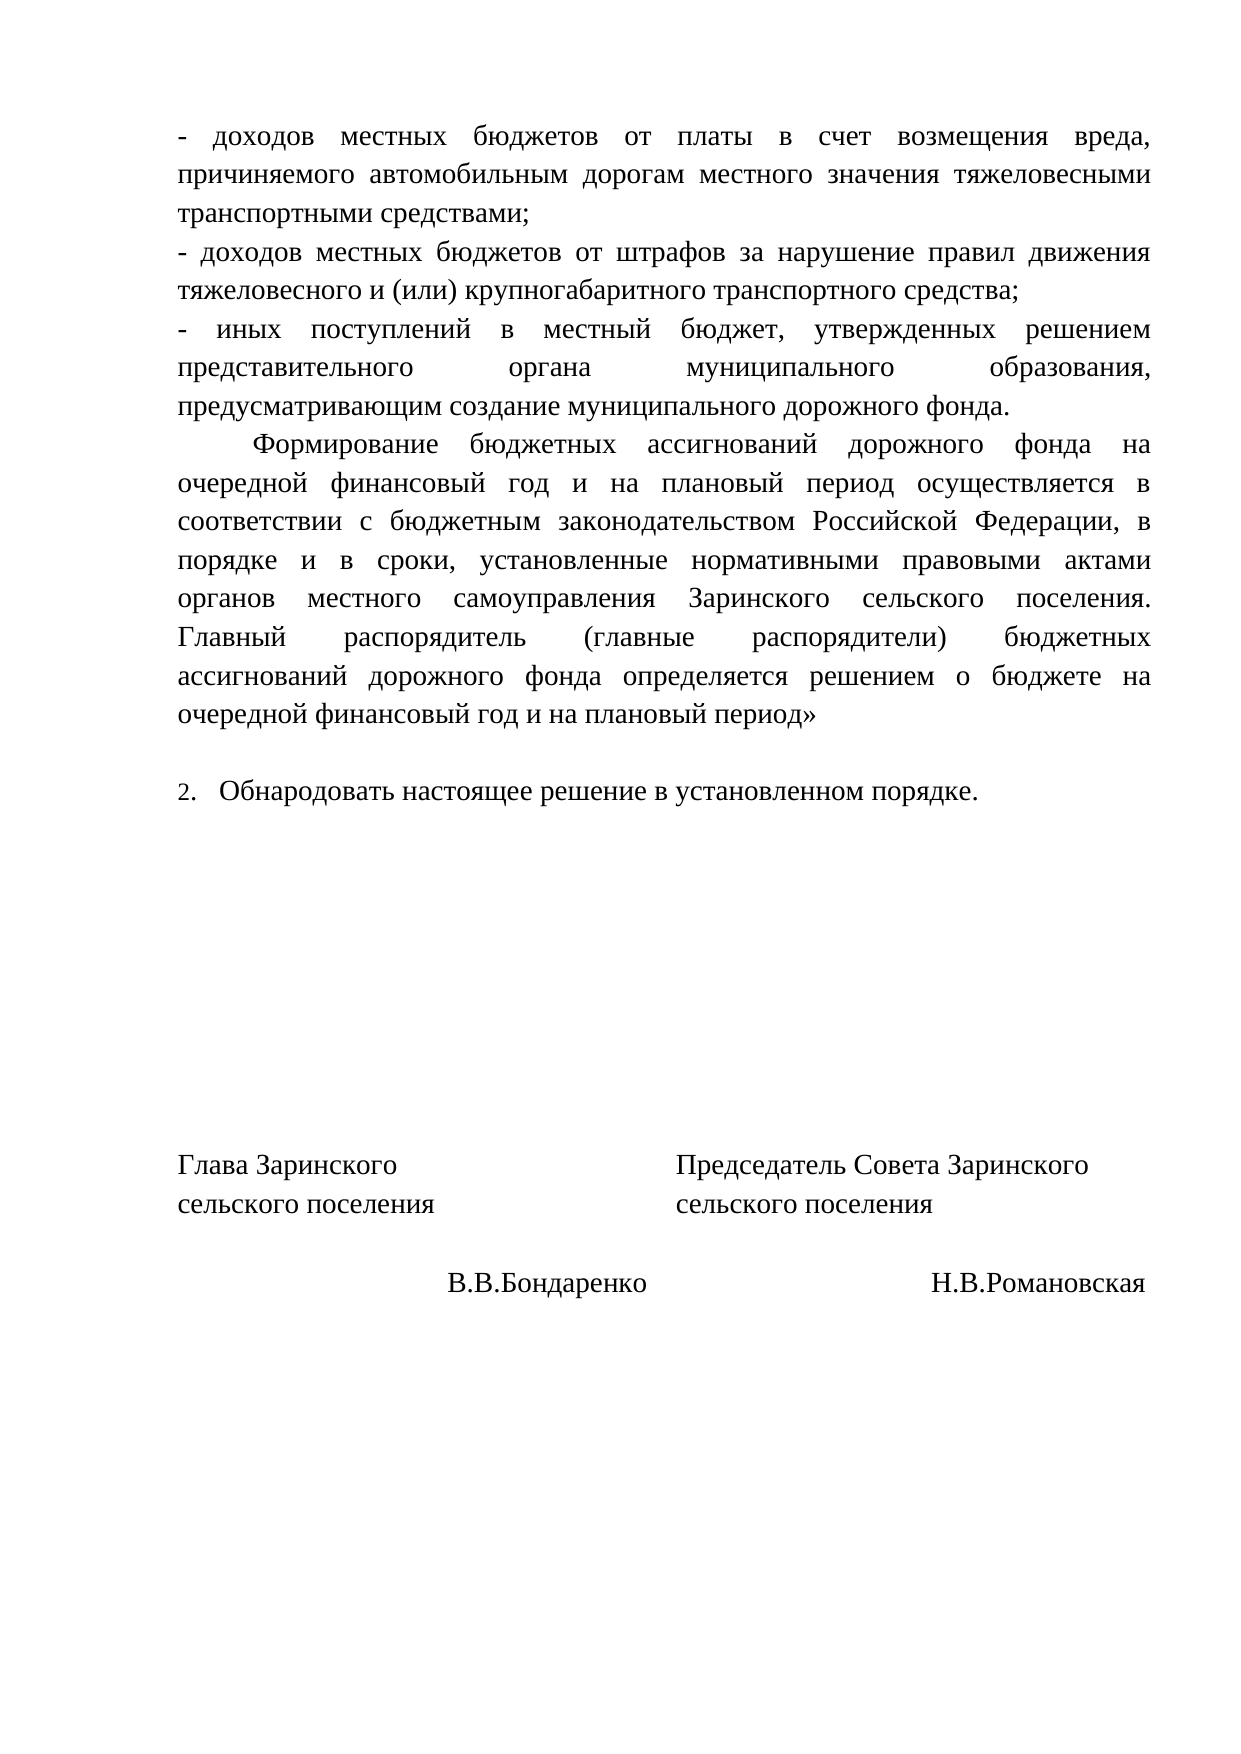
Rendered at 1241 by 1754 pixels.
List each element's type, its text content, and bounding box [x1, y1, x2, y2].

text - доходов местных бюджетов от штрафов за нарушение правил движения тяжеловесного и (или) крупногабаритного транспортного средства; [177, 234, 1152, 306]
text - доходов местных бюджетов от платы в счет возмещения вреда, причиняемого автомобильным дорогам местного значения тяжеловесными транспортными средствами; [177, 118, 1152, 229]
table_header Председатель Совета Заринского сельского поселения Н.В.Романовская [664, 1147, 1163, 1304]
text 2. Обнародовать настоящее решение в установленном порядке. [177, 773, 1152, 807]
text Формирование бюджетных ассигнований дорожного фонда на очередной финансовый год и на плановый период осуществляется в соответствии с бюджетным законодательством Российской Федерации, в порядке и в сроки, установленные нормативными правовыми актами органов местного самоуправления Заринского сельского поселения. Главный распорядитель (главные распорядители) бюджетных ассигнований дорожного фонда определяется решением о бюджете на очередной финансовый год и на плановый период» [177, 426, 1152, 730]
text - иных поступлений в местный бюджет, утвержденных решением представительного органа муниципального образования, предусматривающим создание муниципального дорожного фонда. [177, 311, 1152, 421]
table_header Глава Заринского сельского поселения В.В.Бондаренко [166, 1147, 664, 1304]
